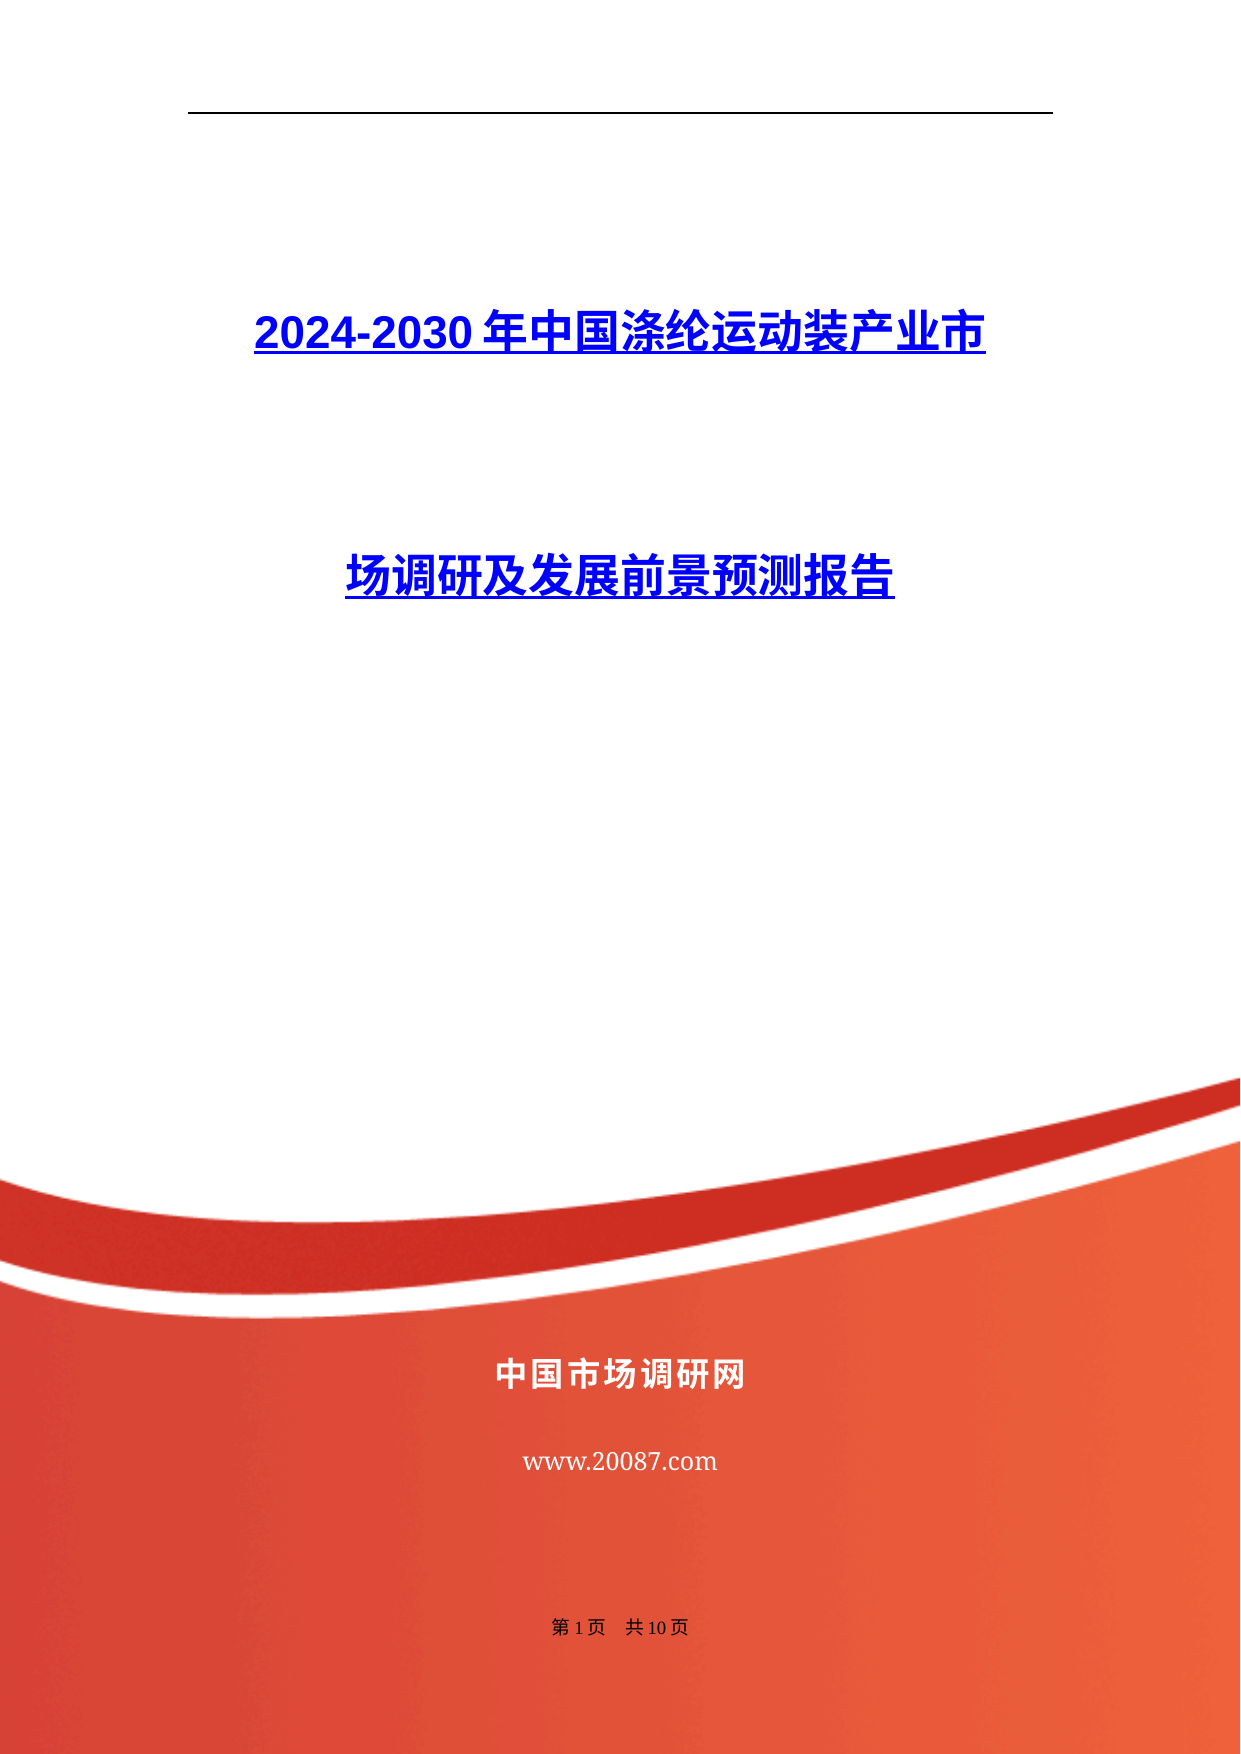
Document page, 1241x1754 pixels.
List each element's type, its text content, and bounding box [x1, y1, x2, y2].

table_header 2024-2030年中国涤纶运动装产业市场调研及发展前景预测报告 [188, 207, 1053, 773]
subtitle 中国市场调研网 [187, 1339, 1053, 1404]
picture [0, 1006, 1241, 1754]
text www.20087.com [187, 1428, 1053, 1493]
